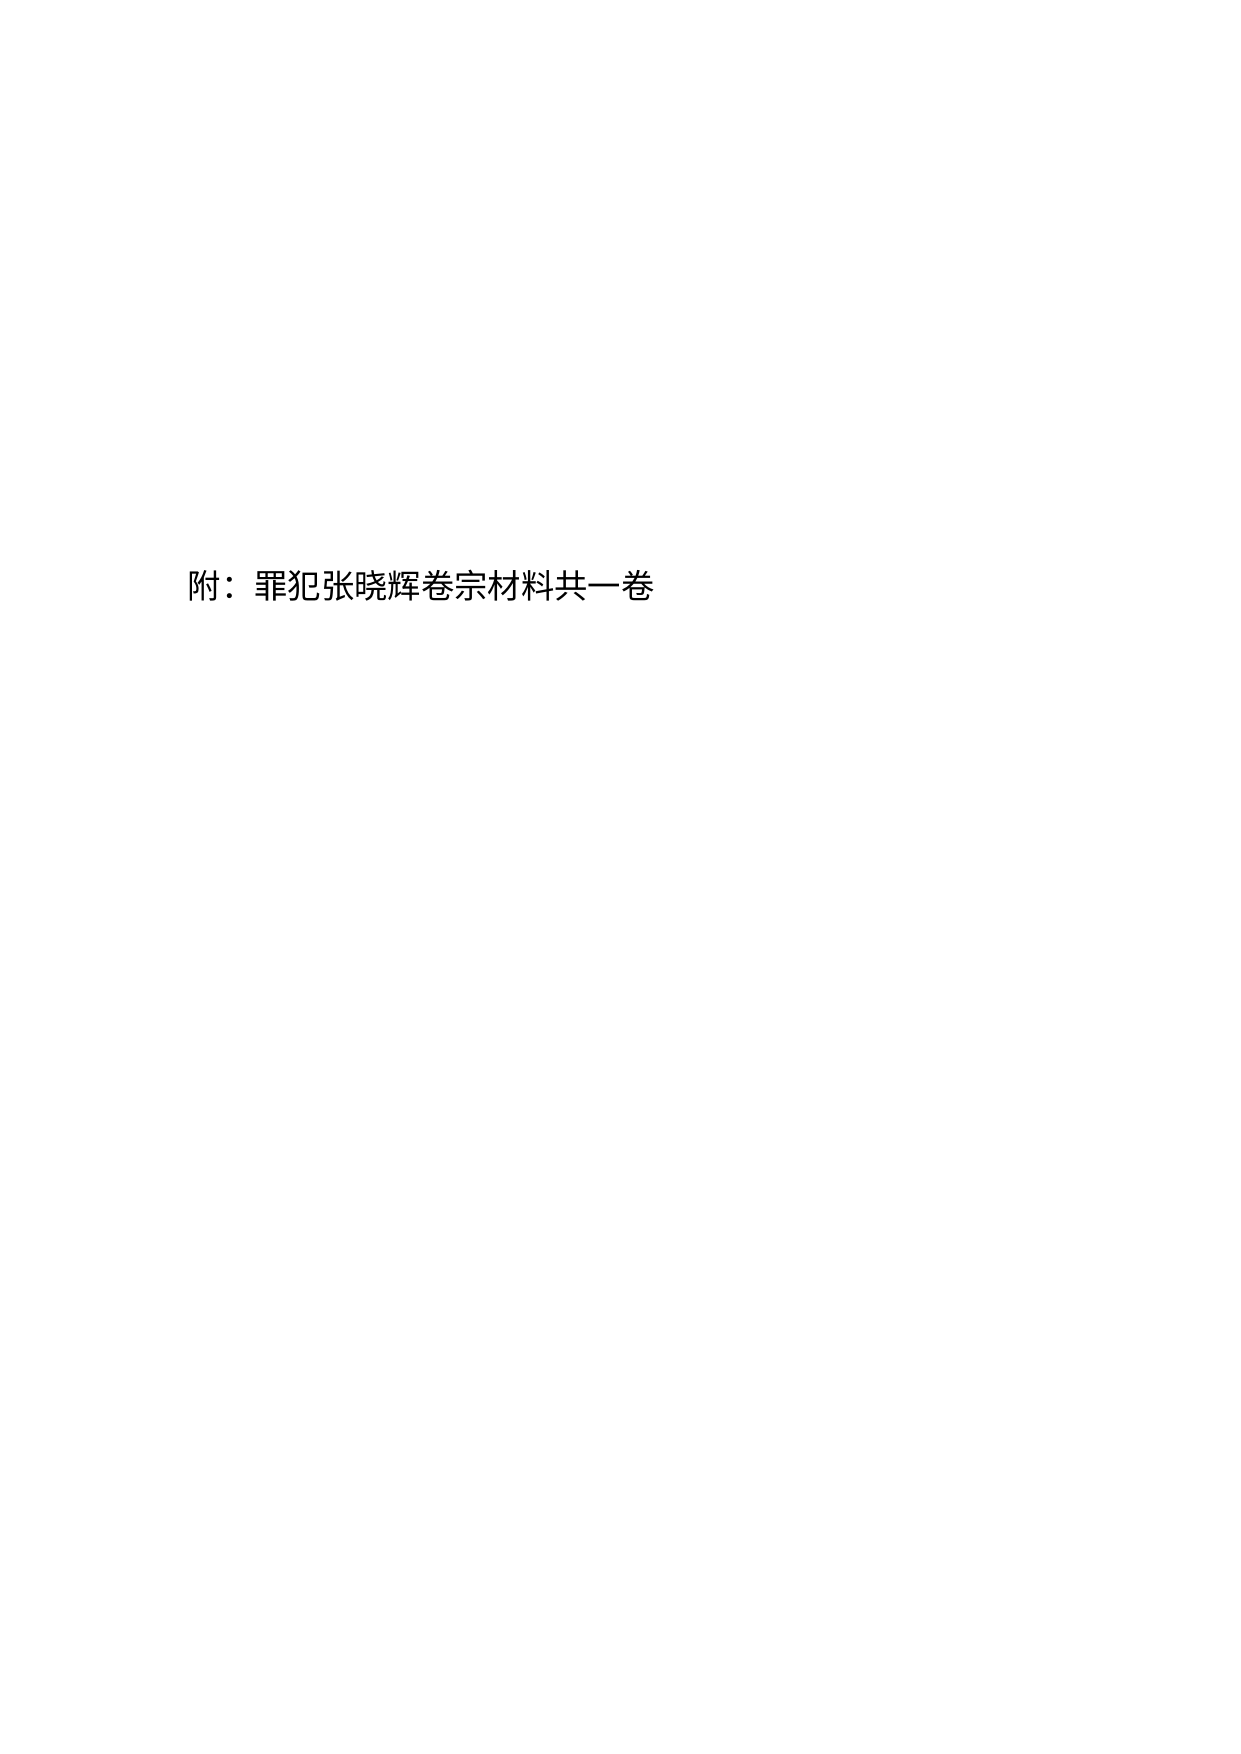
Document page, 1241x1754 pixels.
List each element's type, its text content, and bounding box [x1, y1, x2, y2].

text 附：罪犯张晓辉卷宗材料共一卷 [187, 552, 1053, 617]
